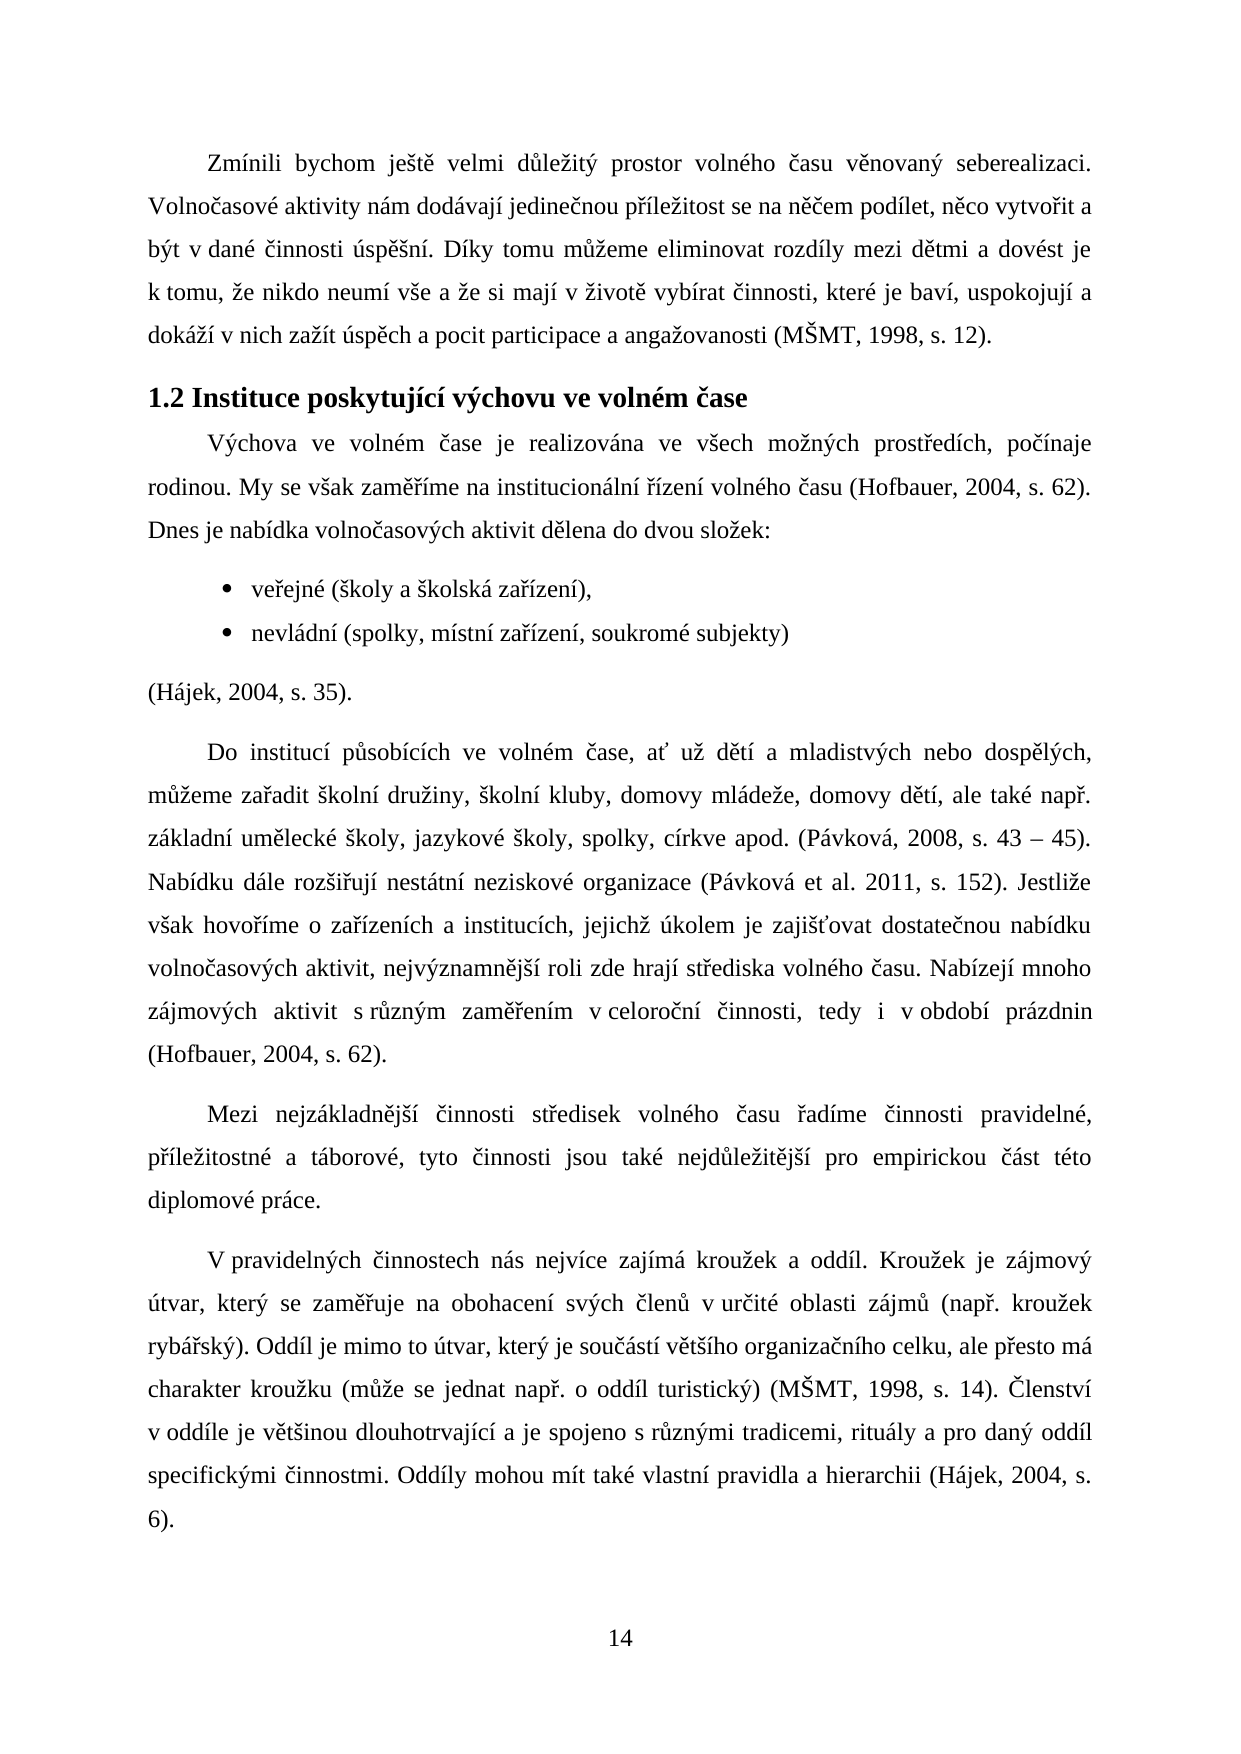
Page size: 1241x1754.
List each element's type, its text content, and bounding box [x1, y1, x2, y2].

subtitle 1.2 Instituce poskytující výchovu ve volném čase [148, 380, 1093, 413]
text (Hájek, 2004, s. 35). [148, 677, 1093, 706]
text Do institucí působících ve volném čase, ať už dětí a mladistvých nebo dospělých, můžeme zařadit školní družiny, školní kluby, domovy mládeže, domovy dětí, ale také např. základní umělecké školy, jazykové školy, spolky, církve apod. (Pávková, 2008, s. 43 – 45). Nabídku dále rozšiřují nestátní neziskové organizace (Pávková et al. 2011, s. 152). Jestliže však hovoříme o zařízeních a institucích, jejichž úkolem je zajišťovat dostatečnou nabídku volnočasových aktivit, nejvýznamnější roli zde hrají střediska volného času. Nabízejí mnoho zájmových aktivit s různým zaměřením v celoroční činnosti, tedy i v období prázdnin (Hofbauer, 2004, s. 62). [148, 737, 1093, 1068]
text Zmínili bychom ještě velmi důležitý prostor volného času věnovaný seberealizaci. Volnočasové aktivity nám dodávají jedinečnou příležitost se na něčem podílet, něco vytvořit a být v dané činnosti úspěšní. Díky tomu můžeme eliminovat rozdíly mezi dětmi a dovést je k tomu, že nikdo neumí vše a že si mají v životě vybírat činnosti, které je baví, uspokojují a dokáží v nich zažít úspěch a pocit participace a angažovanosti (MŠMT, 1998, s. 12). [148, 148, 1093, 349]
list veřejné (školy a školská zařízení), [223, 574, 1093, 603]
text Mezi nejzákladnější činnosti středisek volného času řadíme činnosti pravidelné, příležitostné a táborové, tyto činnosti jsou také nejdůležitější pro empirickou část této diplomové práce. [148, 1099, 1093, 1214]
list nevládní (spolky, místní zařízení, soukromé subjekty) [223, 618, 1093, 646]
text Výchova ve volném čase je realizována ve všech možných prostředích, počínaje rodinou. My se však zaměříme na institucionální řízení volného času (Hofbauer, 2004, s. 62). Dnes je nabídka volnočasových aktivit dělena do dvou složek: [148, 428, 1093, 543]
text V pravidelných činnostech nás nejvíce zajímá kroužek a oddíl. Kroužek je zájmový útvar, který se zaměřuje na obohacení svých členů v určité oblasti zájmů (např. kroužek rybářský). Oddíl je mimo to útvar, který je součástí většího organizačního celku, ale přesto má charakter kroužku (může se jednat např. o oddíl turistický) (MŠMT, 1998, s. 14). Členství v oddíle je většinou dlouhotrvající a je spojeno s různými tradicemi, rituály a pro daný oddíl specifickými činnostmi. Oddíly mohou mít také vlastní pravidla a hierarchii (Hájek, 2004, s. 6). [148, 1245, 1093, 1532]
